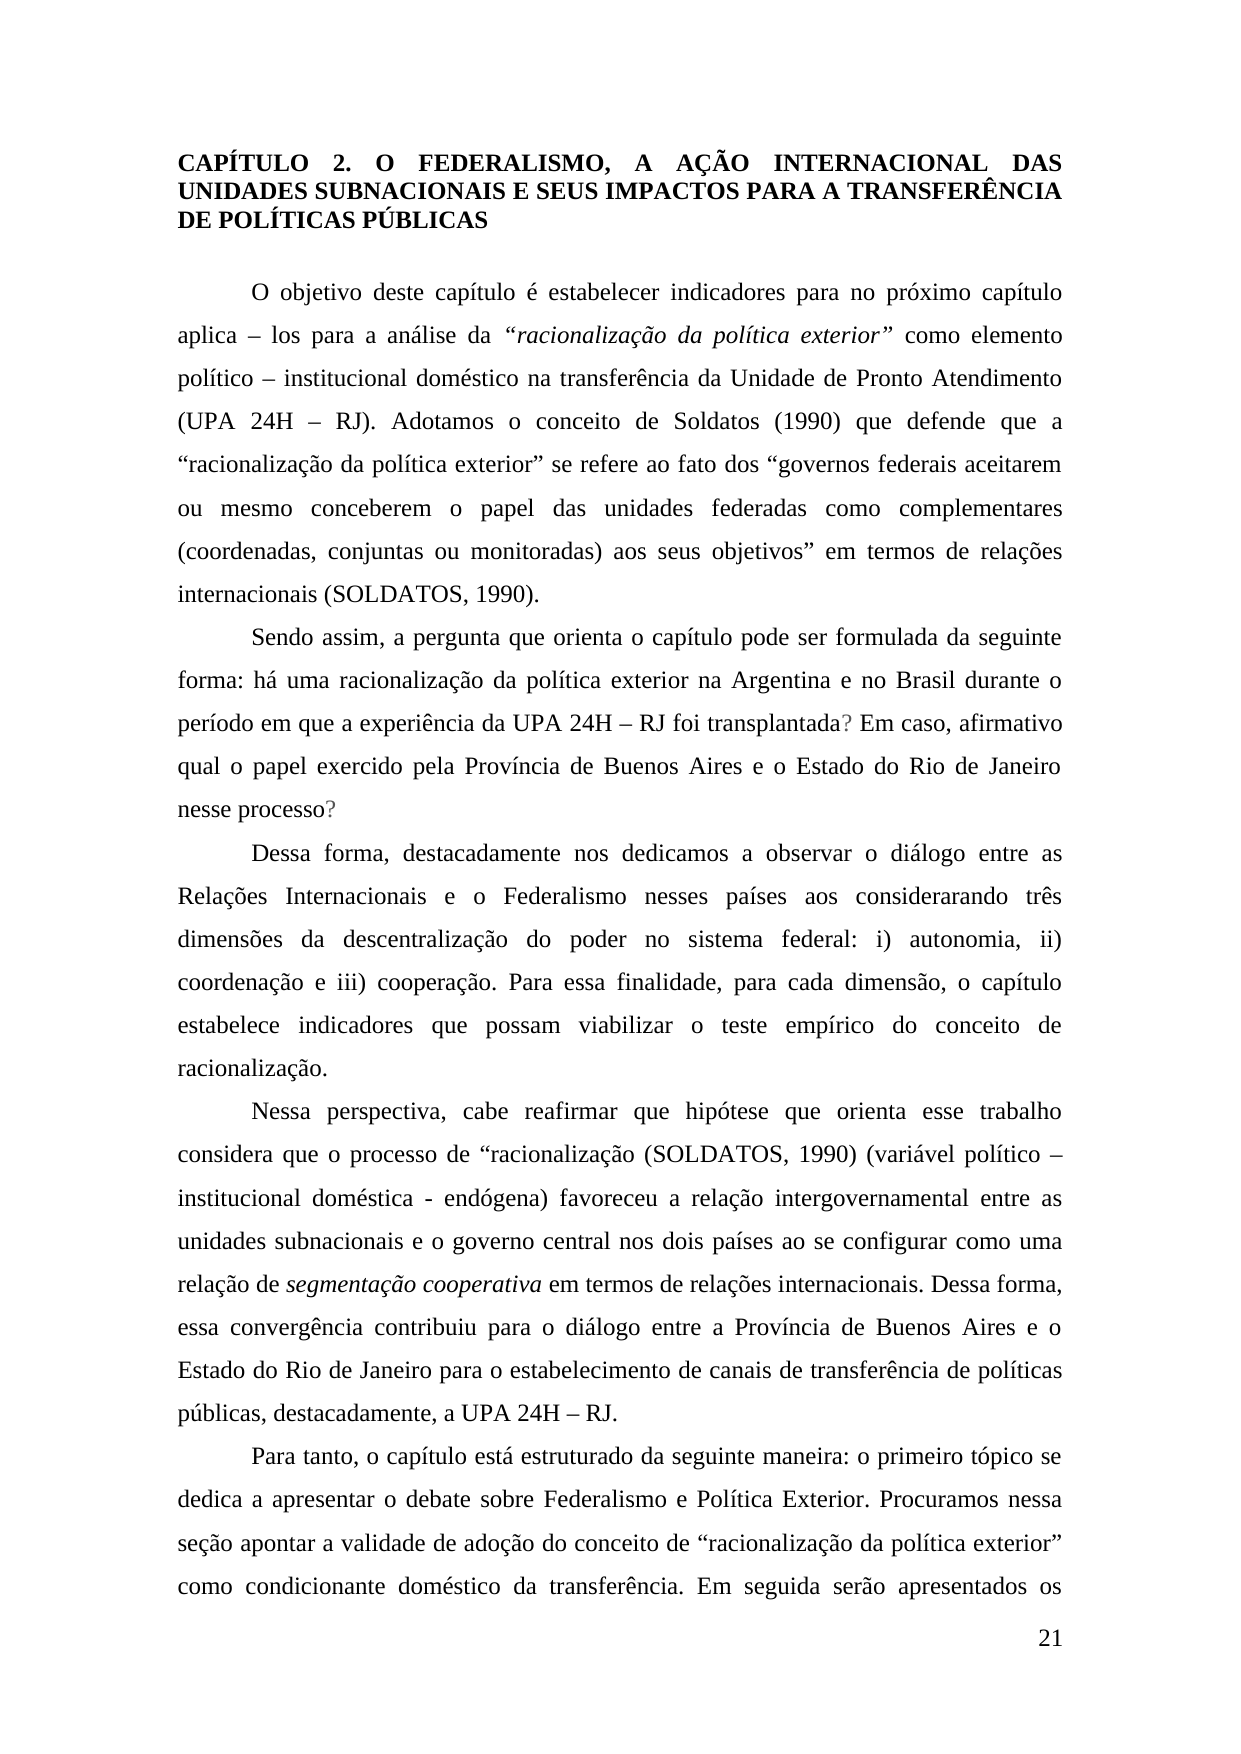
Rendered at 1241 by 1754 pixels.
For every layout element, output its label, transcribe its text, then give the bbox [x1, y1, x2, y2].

text O objetivo deste capítulo é estabelecer indicadores para no próximo capítulo aplica – los para a análise da “racionalização da política exterior” como elemento político – institucional doméstico na transferência da Unidade de Pronto Atendimento (UPA 24H – RJ). Adotamos o conceito de Soldatos (1990) que defende que a “racionalização da política exterior” se refere ao fato dos “governos federais aceitarem ou mesmo conceberem o papel das unidades federadas como complementares (coordenadas, conjuntas ou monitoradas) aos seus objetivos” em termos de relações internacionais (SOLDATOS, 1990). [177, 277, 1063, 608]
text Dessa forma, destacadamente nos dedicamos a observar o diálogo entre as Relações Internacionais e o Federalismo nesses países aos considerarando três dimensões da descentralização do poder no sistema federal: i) autonomia, ii) coordenação e iii) cooperação. Para essa finalidade, para cada dimensão, o capítulo estabelece indicadores que possam viabilizar o teste empírico do conceito de racionalização. [177, 838, 1063, 1082]
text CAPÍTULO 2. O FEDERALISMO, A AÇÃO INTERNACIONAL DAS UNIDADES SUBNACIONAIS E SEUS IMPACTOS PARA A TRANSFERÊNCIA DE POLÍTICAS PÚBLICAS [177, 148, 1063, 234]
text Sendo assim, a pergunta que orienta o capítulo pode ser formulada da seguinte forma: há uma racionalização da política exterior na Argentina e no Brasil durante o período em que a experiência da UPA 24H – RJ foi transplantada? Em caso, afirmativo qual o papel exercido pela Província de Buenos Aires e o Estado do Rio de Janeiro nesse processo? [177, 622, 1063, 823]
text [177, 1441, 1063, 1599]
text Nessa perspectiva, cabe reafirmar que hipótese que orienta esse trabalho considera que o processo de “racionalização (SOLDATOS, 1990) (variável político – institucional doméstica - endógena) favoreceu a relação intergovernamental entre as unidades subnacionais e o governo central nos dois países ao se configurar como uma relação de segmentação cooperativa em termos de relações internacionais. Dessa forma, essa convergência contribuiu para o diálogo entre a Província de Buenos Aires e o Estado do Rio de Janeiro para o estabelecimento de canais de transferência de políticas públicas, destacadamente, a UPA 24H – RJ. [177, 1096, 1063, 1427]
